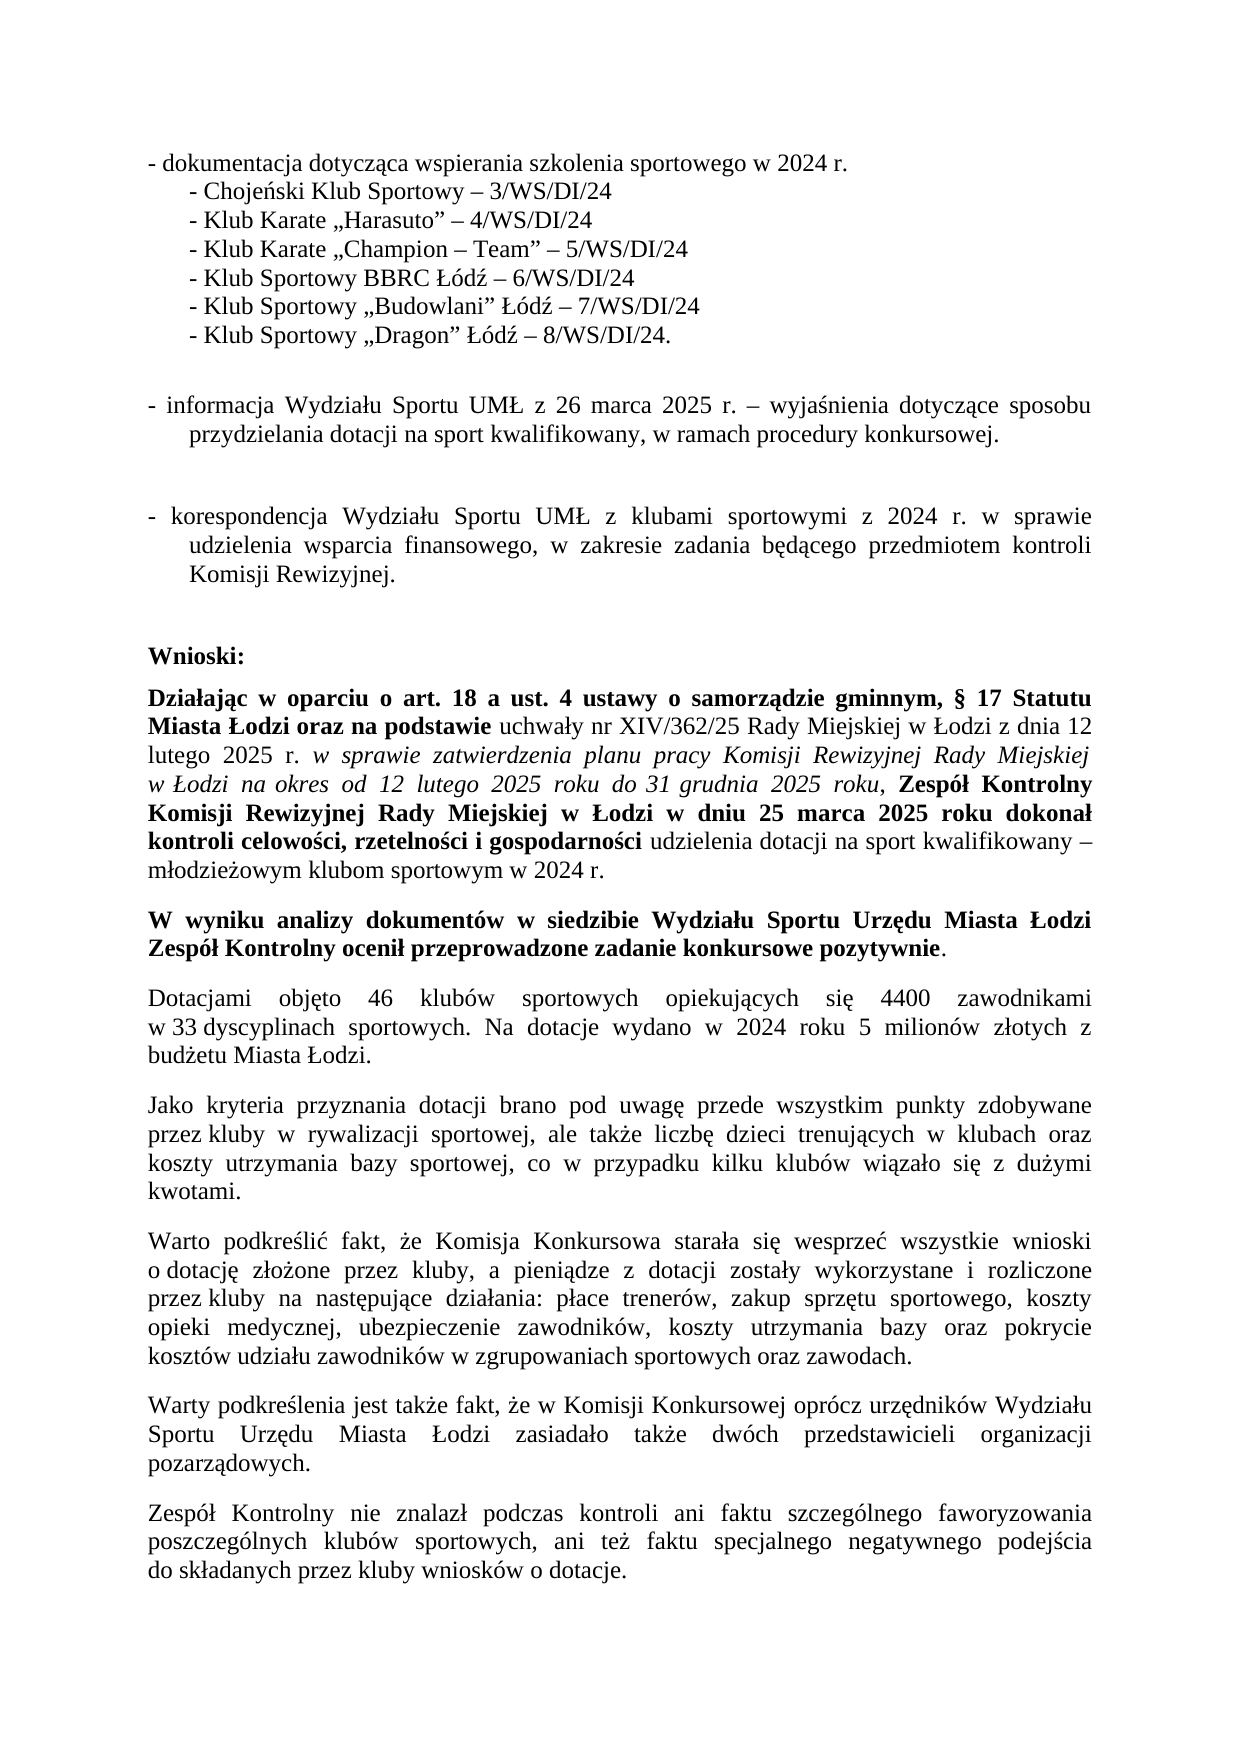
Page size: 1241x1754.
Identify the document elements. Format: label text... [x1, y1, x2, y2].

text - Klub Sportowy „Dragon” Łódź – 8/WS/DI/24. [189, 320, 1093, 349]
text - Klub Karate „Champion – Team” – 5/WS/DI/24 [189, 234, 1093, 263]
text Zespół Kontrolny nie znalazł podczas kontroli ani faktu szczególnego faworyzowania poszczególnych klubów sportowych, ani też faktu specjalnego negatywnego podejścia do składanych przez kluby wniosków o dotacje. [148, 1498, 1093, 1584]
text - dokumentacja dotycząca wspierania szkolenia sportowego w 2024 r. [148, 148, 1093, 176]
text W wyniku analizy dokumentów w siedzibie Wydziału Sportu Urzędu Miasta Łodzi Zespół Kontrolny ocenił przeprowadzone zadanie konkursowe pozytywnie. [148, 905, 1093, 962]
text - Klub Karate „Harasuto” – 4/WS/DI/24 [189, 205, 1093, 234]
text - korespondencja Wydziału Sportu UMŁ z klubami sportowymi z 2024 r. w sprawie udzielenia wsparcia finansowego, w zakresie zadania będącego przedmiotem kontroli Komisji Rewizyjnej. [148, 501, 1093, 588]
text Warty podkreślenia jest także fakt, że w Komisji Konkursowej oprócz urzędników Wydziału Sportu Urzędu Miasta Łodzi zasiadało także dwóch przedstawicieli organizacji pozarządowych. [148, 1391, 1093, 1477]
text Warto podkreślić fakt, że Komisja Konkursowa starała się wesprzeć wszystkie wnioski o dotację złożone przez kluby, a pieniądze z dotacji zostały wykorzystane i rozliczone przez kluby na następujące działania: płace trenerów, zakup sprzętu sportowego, koszty opieki medycznej, ubezpieczenie zawodników, koszty utrzymania bazy oraz pokrycie kosztów udziału zawodników w zgrupowaniach sportowych oraz zawodach. [148, 1226, 1093, 1370]
text Dotacjami objęto 46 klubów sportowych opiekujących się 4400 zawodnikami w 33 dyscyplinach sportowych. Na dotacje wydano w 2024 roku 5 milionów złotych z budżetu Miasta Łodzi. [148, 983, 1093, 1069]
text - informacja Wydziału Sportu UMŁ z 26 marca 2025 r. – wyjaśnienia dotyczące sposobu przydzielania dotacji na sport kwalifikowany, w ramach procedury konkursowej. [148, 390, 1093, 448]
text - Chojeński Klub Sportowy – 3/WS/DI/24 [189, 176, 1093, 205]
text Wnioski: [148, 641, 1093, 670]
text Jako kryteria przyznania dotacji brano pod uwagę przede wszystkim punkty zdobywane przez kluby w rywalizacji sportowej, ale także liczbę dzieci trenujących w klubach oraz koszty utrzymania bazy sportowej, co w przypadku kilku klubów wiązało się z dużymi kwotami. [148, 1090, 1093, 1205]
text - Klub Sportowy BBRC Łódź – 6/WS/DI/24 [189, 263, 1093, 291]
text - Klub Sportowy „Budowlani” Łódź – 7/WS/DI/24 [189, 291, 1093, 320]
text Działając w oparciu o art. 18 a ust. 4 ustawy o samorządzie gminnym, § 17 Statutu Miasta Łodzi oraz na podstawie uchwały nr XIV/362/25 Rady Miejskiej w Łodzi z dnia 12 lutego 2025 r. w sprawie zatwierdzenia planu pracy Komisji Rewizyjnej Rady Miejskiej w Łodzi na okres od 12 lutego 2025 roku do 31 grudnia 2025 roku, Zespół Kontrolny Komisji Rewizyjnej Rady Miejskiej w Łodzi w dniu 25 marca 2025 roku dokonał kontroli celowości, rzetelności i gospodarności udzielenia dotacji na sport kwalifikowany – młodzieżowym klubom sportowym w 2024 r. [148, 683, 1093, 884]
